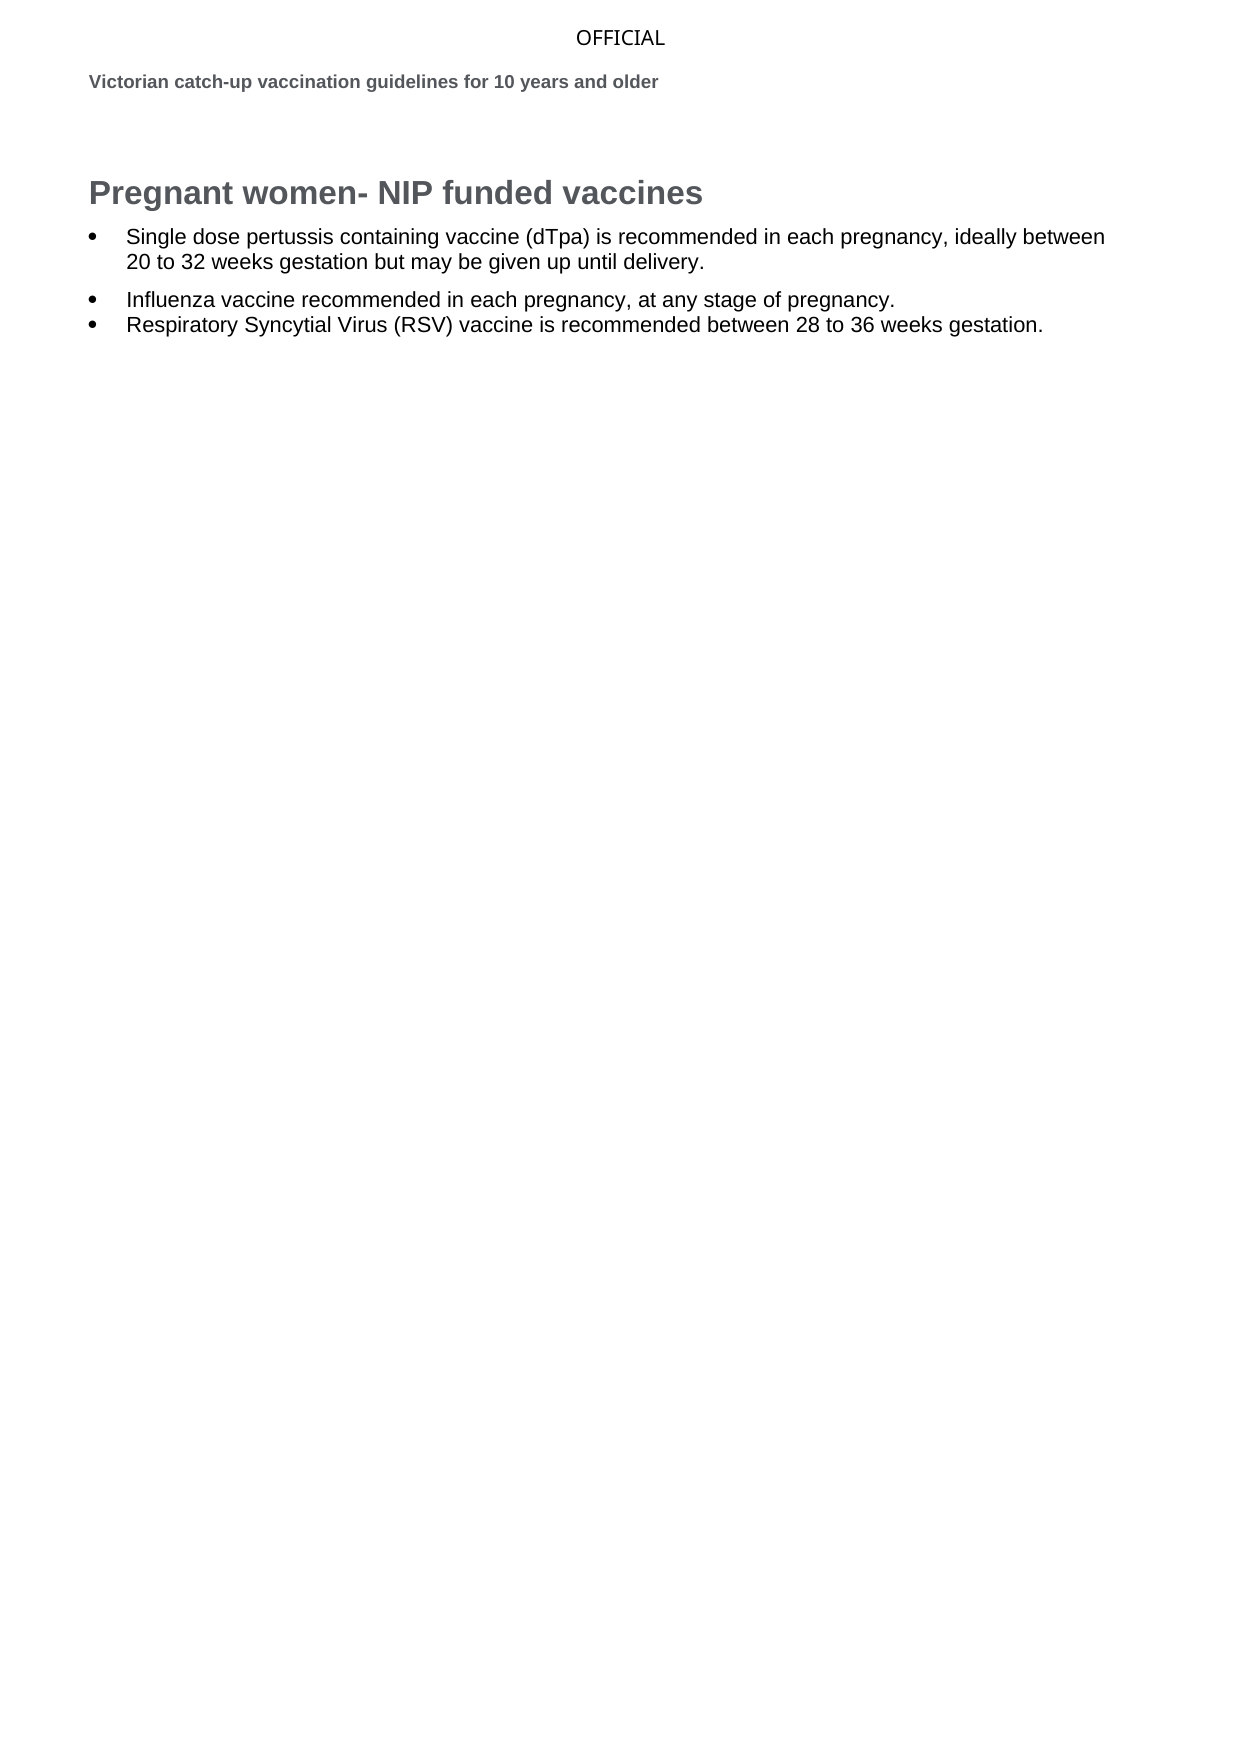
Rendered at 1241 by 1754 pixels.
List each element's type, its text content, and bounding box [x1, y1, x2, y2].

subtitle Pregnant women- NIP funded vaccines [89, 173, 1152, 211]
text 20 to 32 weeks gestation but may be given up until delivery. [126, 249, 1152, 274]
list Respiratory Syncytial Virus (RSV) vaccine is recommended between 28 to 36 weeks gestation. [89, 312, 1152, 337]
list Influenza vaccine recommended in each pregnancy, at any stage of pregnancy. [89, 287, 1152, 312]
list Single dose pertussis containing vaccine (dTpa) is recommended in each pregnancy, ideally between [89, 224, 1152, 249]
